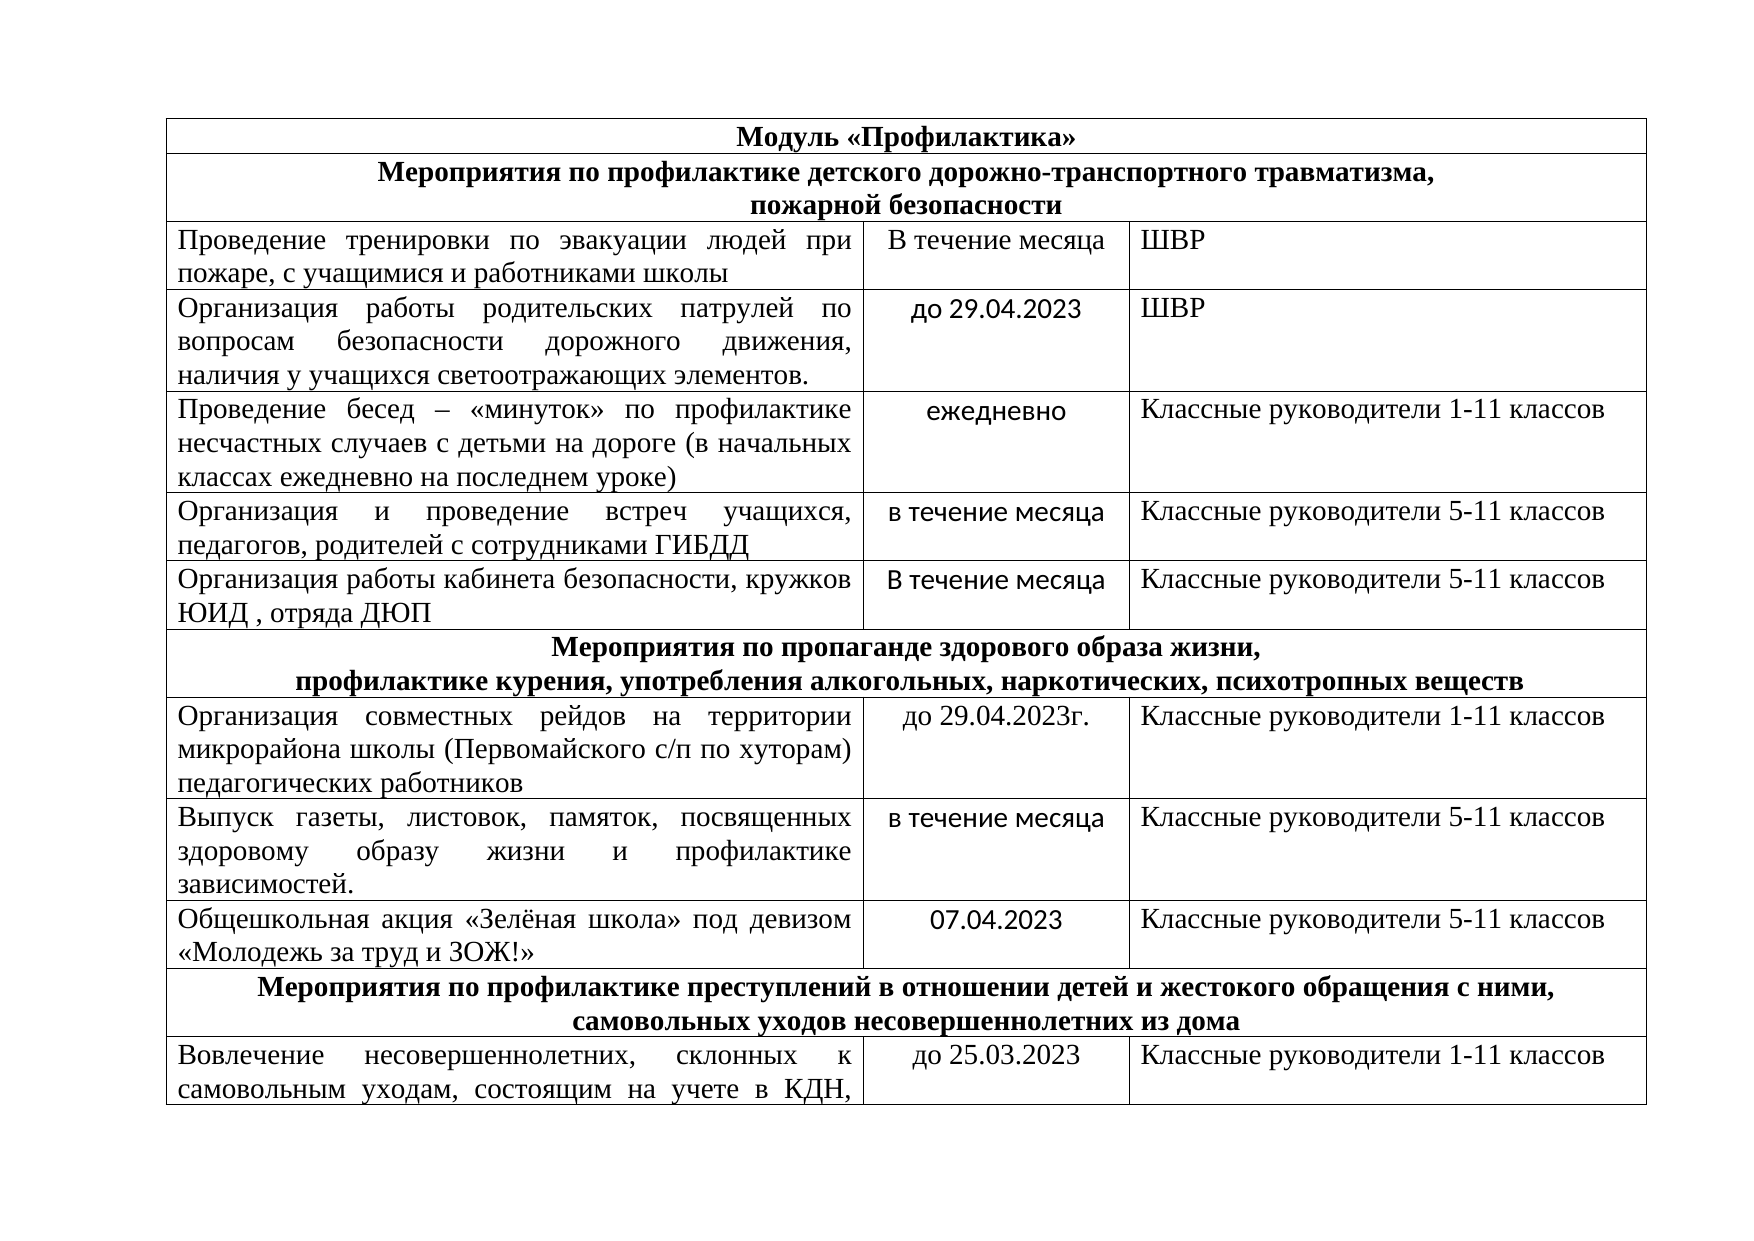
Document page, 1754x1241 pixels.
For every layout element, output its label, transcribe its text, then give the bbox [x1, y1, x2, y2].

table_cell до 29.04.2023 [864, 290, 1129, 391]
table_cell ежедневно [864, 392, 1129, 492]
table_cell до 29.04.2023г. [864, 698, 1129, 798]
table_cell Классные руководители 5-11 классов [1130, 799, 1646, 900]
table_cell Выпуск газеты, листовок, памяток, посвященных здоровому образу жизни и профилактике зависимостей. [167, 799, 863, 900]
table_cell 07.04.2023 [864, 901, 1129, 968]
table_cell Классные руководители 5-11 классов [1130, 561, 1646, 628]
table_cell до 25.03.2023 [864, 1037, 1129, 1104]
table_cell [1130, 1037, 1646, 1104]
table_cell ШВР [1130, 222, 1646, 289]
table_cell В течение месяца [864, 222, 1129, 289]
table_cell Мероприятия по пропаганде здорового образа жизни, профилактике курения, употребления алкогольных, наркотических, психотропных веществ [167, 630, 1646, 697]
table_cell Проведение бесед – «минуток» по профилактике несчастных случаев с детьми на дороге (в начальных классах ежедневно на последнем уроке) [167, 392, 863, 492]
table_cell Проведение тренировки по эвакуации людей при пожаре, с учащимися и работниками школы [167, 222, 863, 289]
table_cell Организация и проведение встреч учащихся, педагогов, родителей с сотрудниками ГИБДД [167, 493, 863, 560]
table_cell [167, 1037, 863, 1104]
table_cell Классные руководители 1-11 классов [1130, 698, 1646, 798]
table_cell Мероприятия по профилактике преступлений в отношении детей и жестокого обращения с ними, самовольных уходов несовершеннолетних из дома [167, 969, 1646, 1036]
table_cell Мероприятия по профилактике детского дорожно-транспортного травматизма, пожарной безопасности [167, 154, 1646, 221]
table_cell Организация работы кабинета безопасности, кружков ЮИД , отряда ДЮП [167, 561, 863, 628]
table_cell Организация работы родительских патрулей по вопросам безопасности дорожного движения, наличия у учащихся светоотражающих элементов. [167, 290, 863, 391]
table_cell Общешкольная акция «Зелёная школа» под девизом «Молодежь за труд и ЗОЖ!» [167, 901, 863, 968]
table_cell в течение месяца [864, 493, 1129, 560]
table_cell ШВР [1130, 290, 1646, 391]
table_cell В течение месяца [864, 561, 1129, 628]
table_cell Классные руководители 5-11 классов [1130, 901, 1646, 968]
table_cell Классные руководители 1-11 классов [1130, 392, 1646, 492]
table_cell Модуль «Профилактика» [167, 119, 1646, 153]
table_cell Организация совместных рейдов на территории микрорайона школы (Первомайского с/п по хуторам) педагогических работников [167, 698, 863, 798]
table_cell в течение месяца [864, 799, 1129, 900]
table_cell Классные руководители 5-11 классов [1130, 493, 1646, 560]
